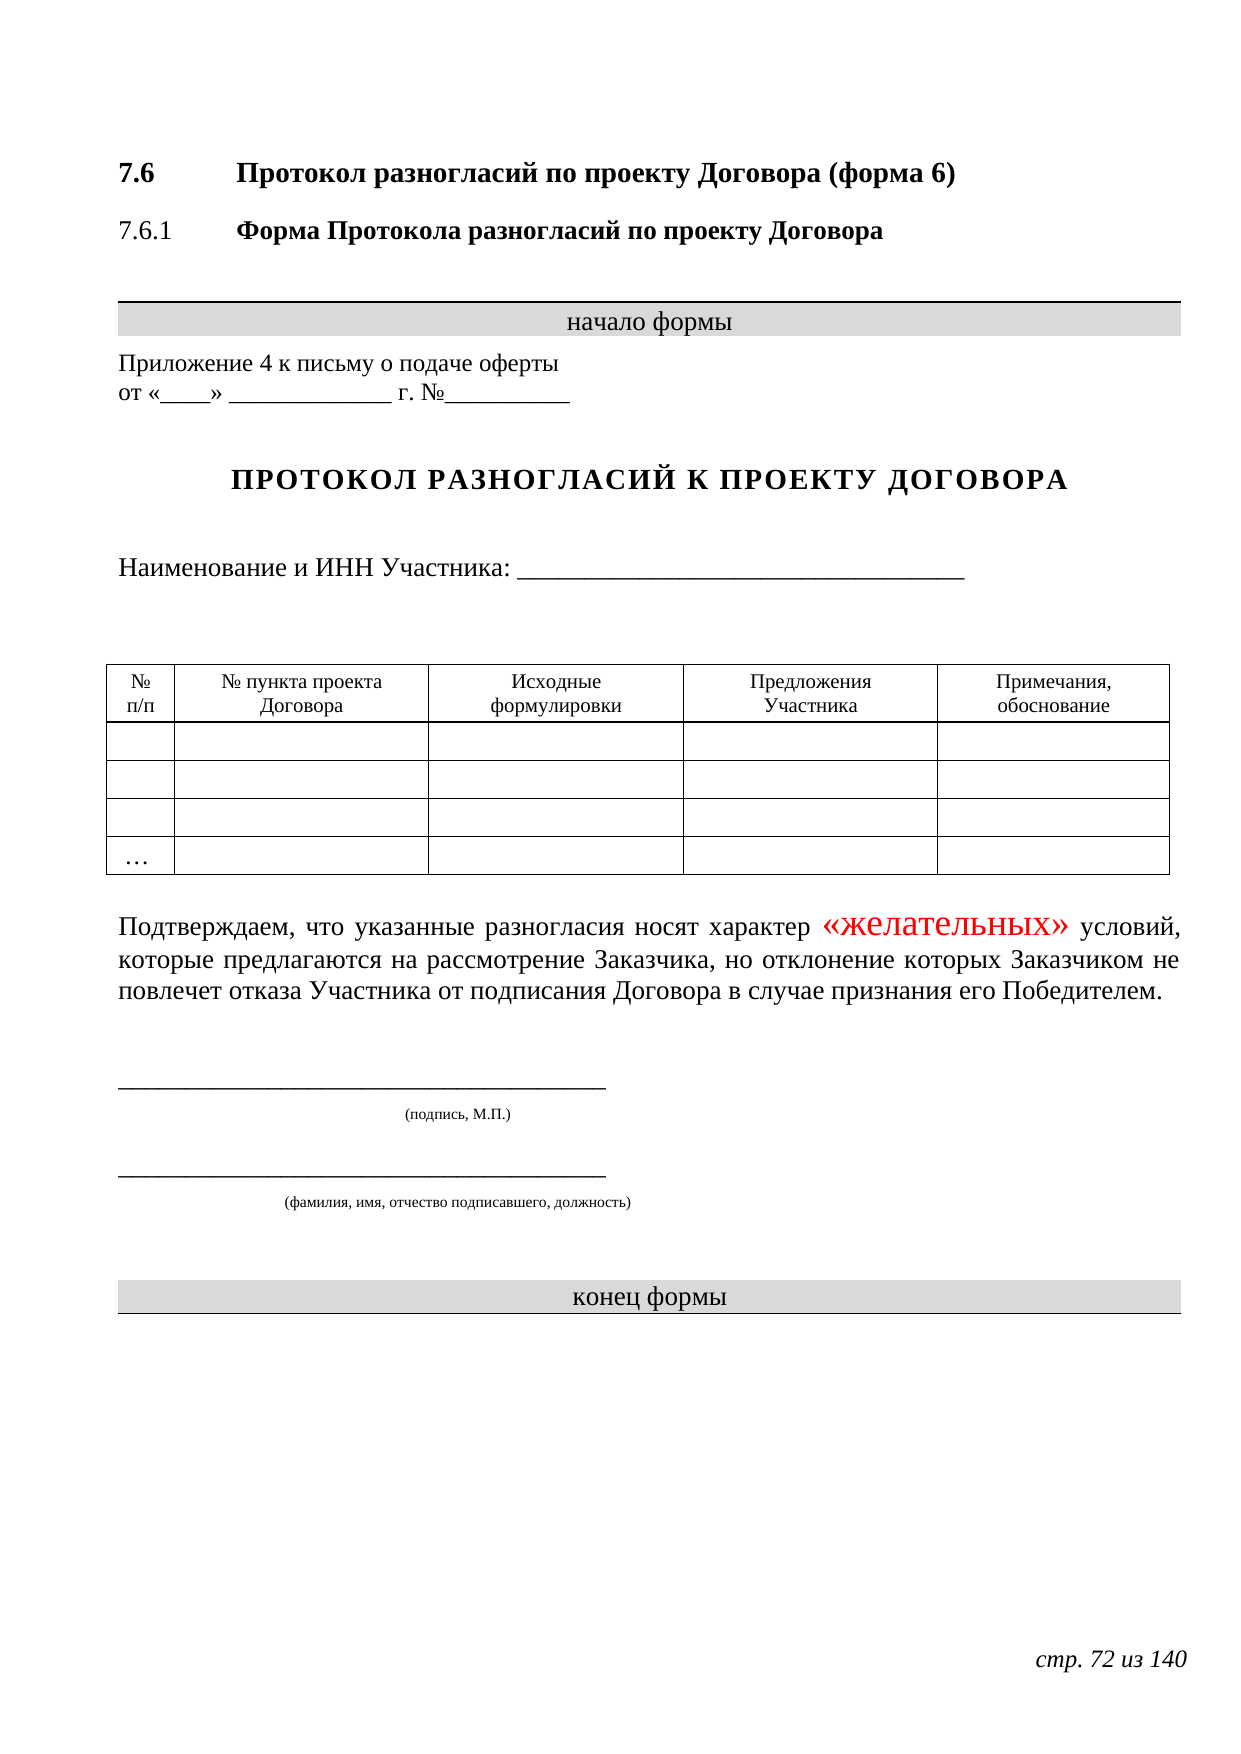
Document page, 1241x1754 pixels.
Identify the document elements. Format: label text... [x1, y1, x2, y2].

text ____________________________________ [118, 1149, 1181, 1180]
table_cell [684, 761, 937, 798]
table_cell [175, 723, 428, 759]
table_cell [938, 799, 1169, 836]
text (фамилия, имя, отчество подписавшего, должность) [118, 1192, 797, 1223]
table_cell [175, 761, 428, 798]
table_cell [429, 799, 683, 836]
table_cell [107, 799, 174, 836]
table_header Примечания, обоснование [938, 665, 1169, 721]
table_cell [938, 837, 1169, 874]
table_cell [429, 837, 683, 874]
table_cell … [107, 837, 174, 874]
table_cell [107, 761, 174, 798]
text Форма Протокола разногласий по проекту Договора [118, 214, 1181, 245]
subtitle Протокол разногласий по проекту Договора (форма 6) [118, 156, 1181, 189]
table_cell [938, 761, 1169, 798]
table_cell [938, 723, 1169, 759]
table_cell [429, 723, 683, 759]
table_header Предложения Участника [684, 665, 937, 721]
table_cell [175, 837, 428, 874]
table_cell [684, 799, 937, 836]
table_header Исходные формулировки [429, 665, 683, 721]
text (подпись, М.П.) [118, 1105, 797, 1136]
table_header № п/п [107, 665, 174, 721]
text Наименование и ИНН Участника: _________________________________ [118, 552, 1181, 583]
table_header № пункта проекта Договора [175, 665, 428, 721]
text Приложение 4 к письму о подаче оферты от «____» _____________ г. №__________ [118, 348, 1181, 406]
table_cell [175, 799, 428, 836]
table_cell [684, 837, 937, 874]
text Протокол разногласий к проекту Договора [118, 462, 1181, 495]
text конец формы [118, 1280, 1181, 1313]
text Подтверждаем, что указанные разногласия носят характер «желательных» условий, которые предлагаются на рассмотрение Заказчика, но отклонение которых Заказчиком не повлечет отказа Участника от подписания Договора в случае признания его Победителем. [118, 900, 1181, 1005]
text ____________________________________ [118, 1061, 1181, 1093]
text начало формы [118, 303, 1181, 336]
table_cell [684, 723, 937, 759]
table_cell [107, 723, 174, 759]
table_cell [429, 761, 683, 798]
